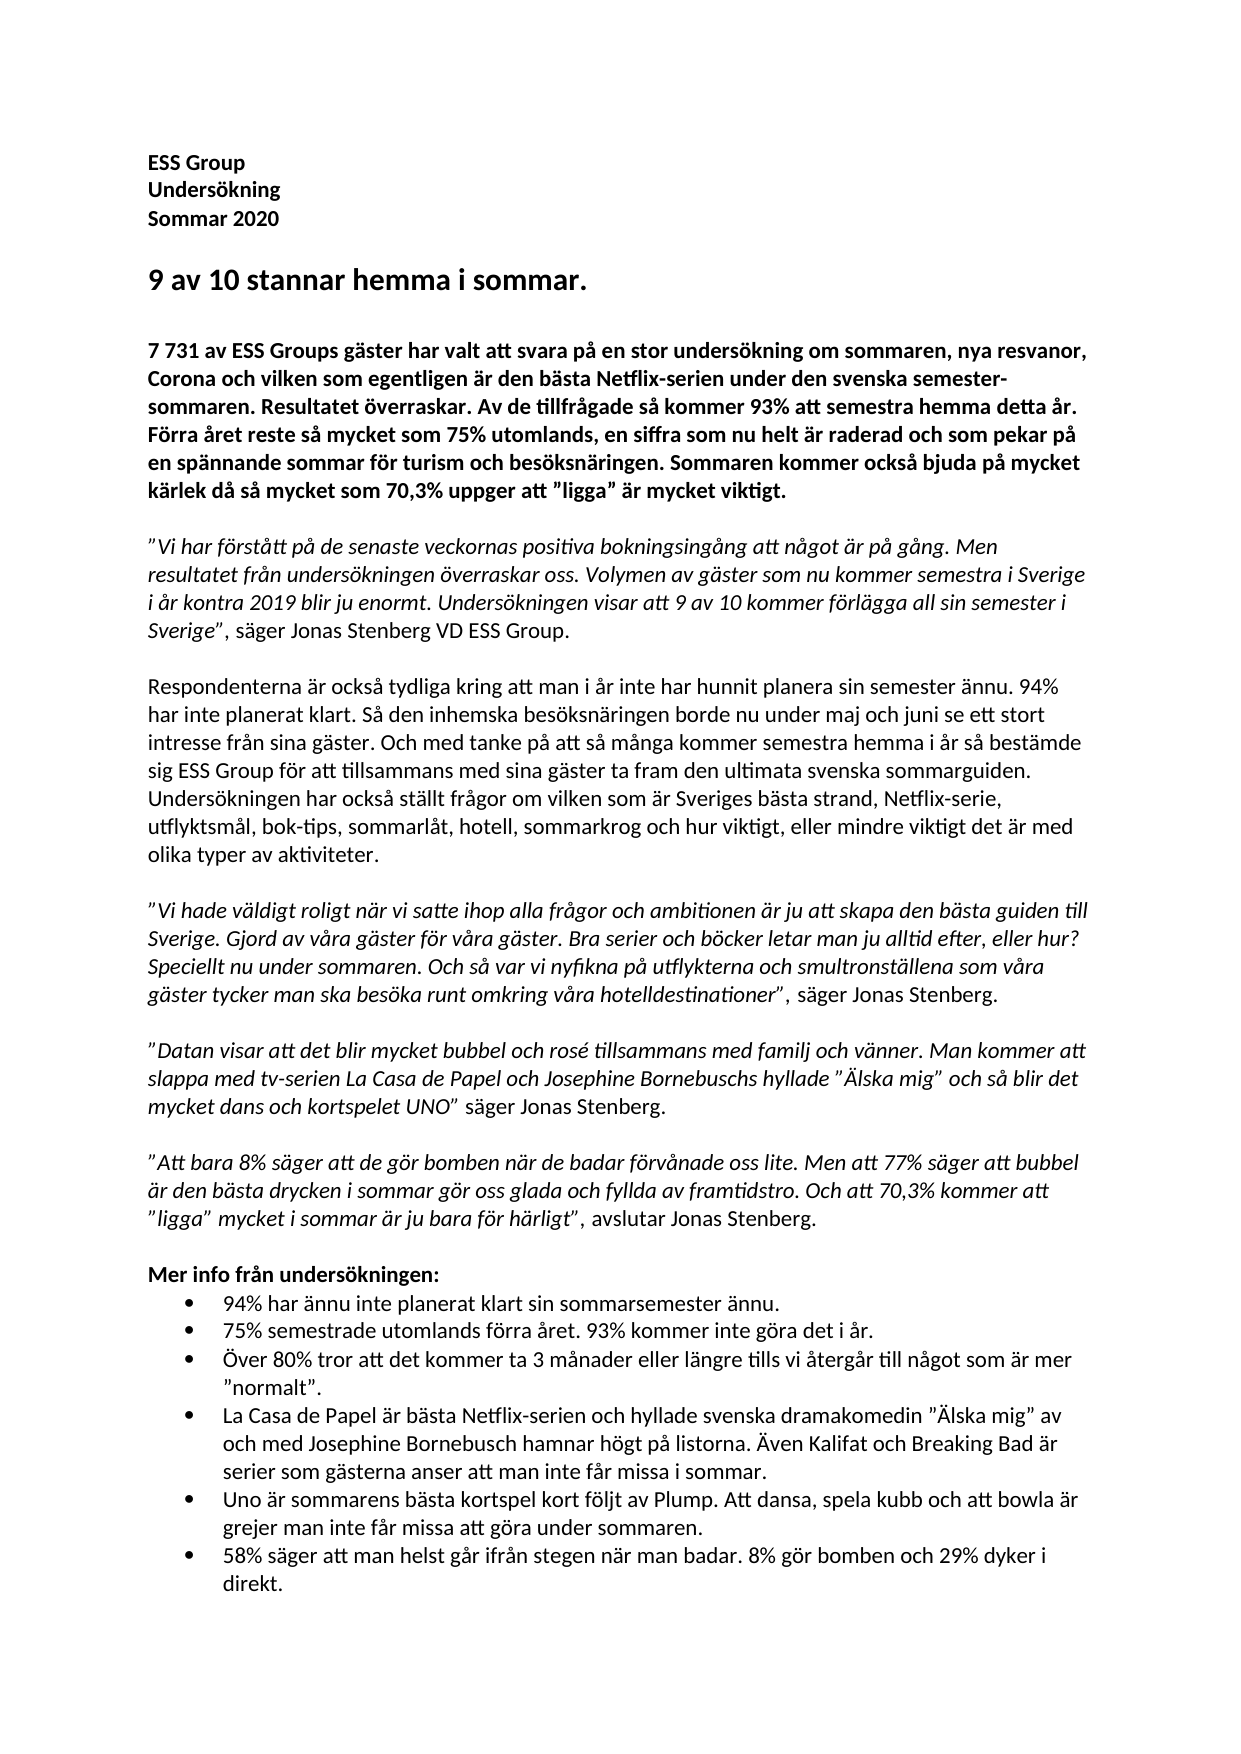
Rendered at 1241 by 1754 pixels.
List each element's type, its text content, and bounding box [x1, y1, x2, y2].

list La Casa de Papel är bästa Netflix-serien och hyllade svenska dramakomedin ”Älska mig” av och med Josephine Bornebusch hamnar högt på listorna. Även Kalifat och Breaking Bad är serier som gästerna anser att man inte får missa i sommar. [185, 1401, 1093, 1485]
text Respondenterna är också tydliga kring att man i år inte har hunnit planera sin semester ännu. 94% har inte planerat klart. Så den inhemska besöksnäringen borde nu under maj och juni se ett stort intresse från sina gäster. Och med tanke på att så många kommer semestra hemma i år så bestämde sig ESS Group för att tillsammans med sina gäster ta fram den ultimata svenska sommarguiden. Undersökningen har också ställt frågor om vilken som är Sveriges bästa strand, Netflix-serie, utflyktsmål, bok-tips, sommarlåt, hotell, sommarkrog och hur viktigt, eller mindre viktigt det är med olika typer av aktiviteter. [148, 672, 1093, 868]
text ”Vi har förstått på de senaste veckornas positiva bokningsingång att något är på gång. Men resultatet från undersökningen överraskar oss. Volymen av gäster som nu kommer semestra i Sverige i år kontra 2019 blir ju enormt. Undersökningen visar att 9 av 10 kommer förlägga all sin semester i Sverige”, säger Jonas Stenberg VD ESS Group. [148, 532, 1093, 644]
text Mer info från undersökningen: [148, 1261, 1093, 1289]
list 75% semestrade utomlands förra året. 93% kommer inte göra det i år. [185, 1317, 1093, 1345]
list 94% har ännu inte planerat klart sin sommarsemester ännu. [185, 1289, 1093, 1317]
text ”Att bara 8% säger att de gör bomben när de badar förvånade oss lite. Men att 77% säger att bubbel är den bästa drycken i sommar gör oss glada och fyllda av framtidstro. Och att 70,3% kommer att ”ligga” mycket i sommar är ju bara för härligt”, avslutar Jonas Stenberg. [148, 1148, 1093, 1233]
list 58% säger att man helst går ifrån stegen när man badar. 8% gör bomben och 29% dyker i direkt. [185, 1541, 1093, 1597]
text Undersökning [148, 176, 1093, 204]
text 9 av 10 stannar hemma i sommar. [148, 260, 1093, 298]
text ”Datan visar att det blir mycket bubbel och rosé tillsammans med familj och vänner. Man kommer att slappa med tv-serien La Casa de Papel och Josephine Bornebuschs hyllade ”Älska mig” och så blir det mycket dans och kortspelet UNO” säger Jonas Stenberg. [148, 1036, 1093, 1121]
text ESS Group [148, 148, 1093, 176]
text 7 731 av ESS Groups gäster har valt att svara på en stor undersökning om sommaren, nya resvanor, Corona och vilken som egentligen är den bästa Netflix-serien under den svenska semester-sommaren. Resultatet överraskar. Av de tillfrågade så kommer 93% att semestra hemma detta år. Förra året reste så mycket som 75% utomlands, en siffra som nu helt är raderad och som pekar på en spännande sommar för turism och besöksnäringen. Sommaren kommer också bjuda på mycket kärlek då så mycket som 70,3% uppger att ”ligga” är mycket viktigt. [148, 336, 1093, 504]
text ”Vi hade väldigt roligt när vi satte ihop alla frågor och ambitionen är ju att skapa den bästa guiden till Sverige. Gjord av våra gäster för våra gäster. Bra serier och böcker letar man ju alltid efter, eller hur? Speciellt nu under sommaren. Och så var vi nyfikna på utflykterna och smultronställena som våra gäster tycker man ska besöka runt omkring våra hotelldestinationer”, säger Jonas Stenberg. [148, 896, 1093, 1008]
list Uno är sommarens bästa kortspel kort följt av Plump. Att dansa, spela kubb och att bowla är grejer man inte får missa att göra under sommaren. [185, 1485, 1093, 1541]
text Sommar 2020 [148, 204, 1093, 232]
list Över 80% tror att det kommer ta 3 månader eller längre tills vi återgår till något som är mer ”normalt”. [185, 1345, 1093, 1401]
